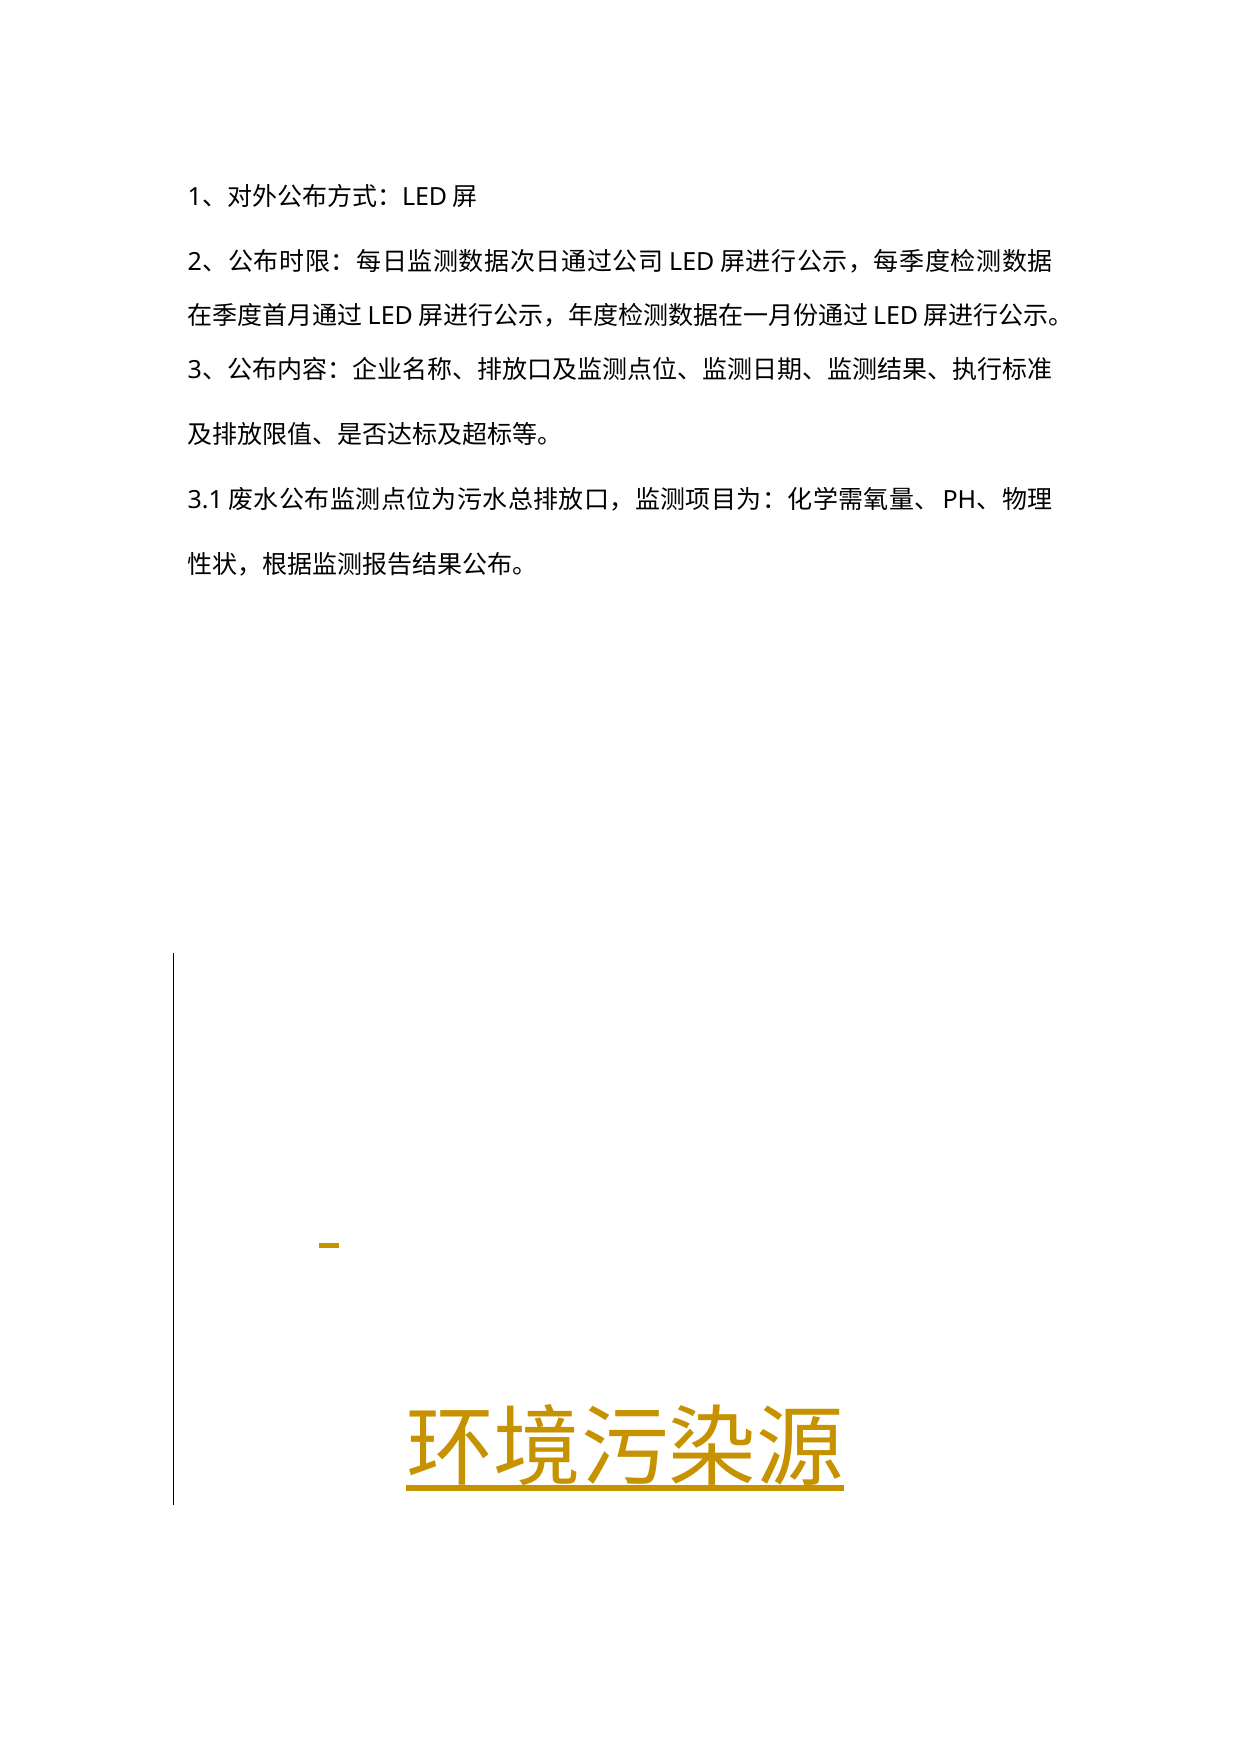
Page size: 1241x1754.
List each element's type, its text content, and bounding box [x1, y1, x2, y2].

list 3.1废水公布监测点位为污水总排放口，监测项目为：化学需氧量、PH、物理性状，根据监测报告结果公布。 [187, 465, 1053, 595]
list 1、对外公布方式：LED屏 [187, 162, 1053, 227]
text 2、公布时限：每日监测数据次日通过公司LED屏进行公示，每季度检测数据在季度首月通过LED屏进行公示，年度检测数据在一月份通过LED屏进行公示。 [187, 227, 1053, 335]
list 3、公布内容：企业名称、排放口及监测点位、监测日期、监测结果、执行标准及排放限值、是否达标及超标等。 [187, 335, 1053, 465]
